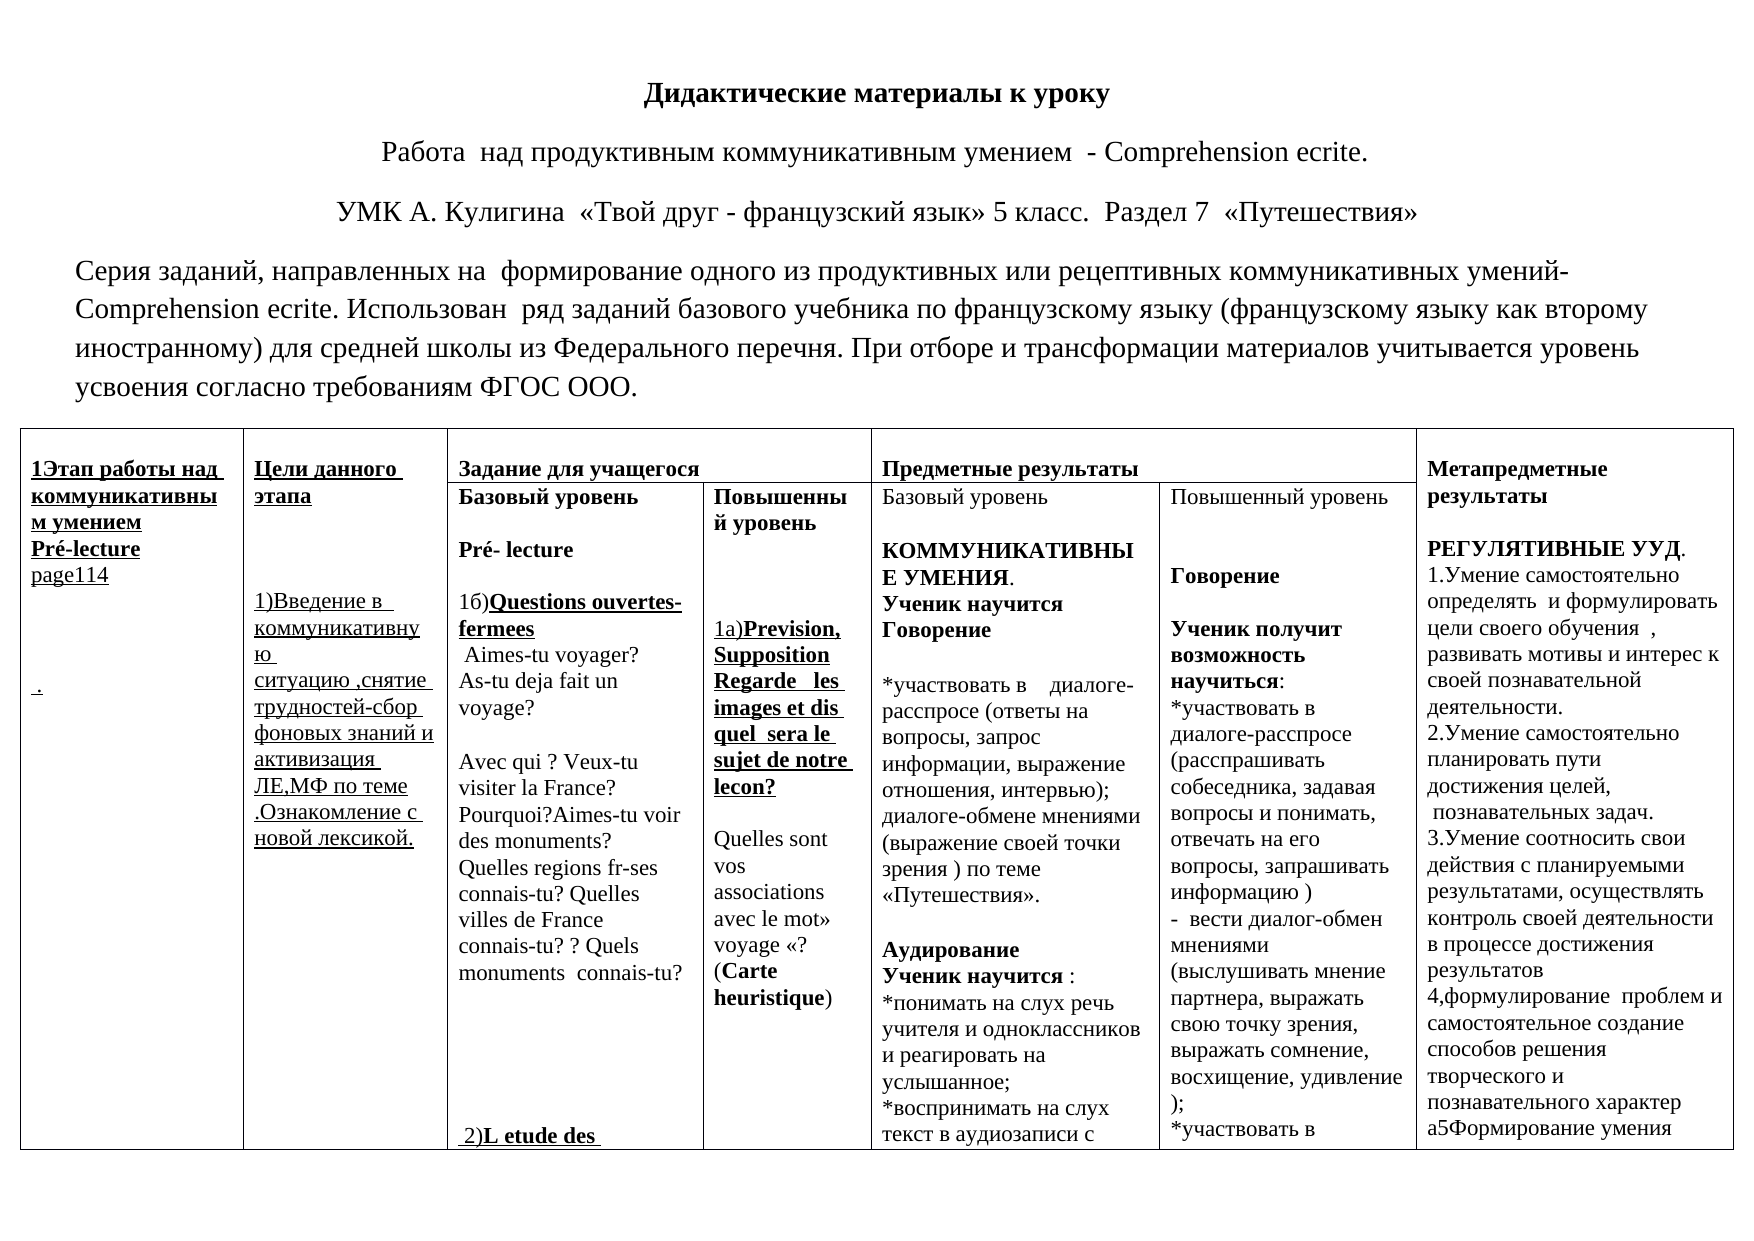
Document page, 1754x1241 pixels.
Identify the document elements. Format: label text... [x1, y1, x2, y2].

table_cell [448, 483, 703, 1148]
text Серия заданий, направленных на формирование одного из продуктивных или рецептивных коммуникативных умений-Comprehension ecrite. Использован ряд заданий базового учебника по французскому языку (французскому языку как второму иностранному) для средней школы из Федерального перечня. При отборе и трансформации материалов учитывается уровень усвоения согласно требованиям ФГОС ООО. [75, 253, 1679, 402]
table_header Цели данного этапа 1)Введение в коммуникативную ситуацию ,снятие трудностей-сбор фоновых знаний и активизация ЛЕ,МФ по теме .Ознакомление с новой лексикой. Развитие умений чтения текста диалога с полным пониманием содержания Семантизация новой лексики. и развитие умений диалогической речи по теме урока. Диалог-расспрос ,обмен мнениями. Краткое сообщение в связи с прочитанным, [244, 429, 447, 1148]
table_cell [1160, 483, 1416, 1148]
text Работа над продуктивным коммуникативным умением - Comprehension ecrite. [75, 134, 1679, 168]
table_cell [872, 483, 1159, 1148]
text УМК А. Кулигина «Твой друг - французский язык» 5 класс. Раздел 7 «Путешествия» [75, 194, 1679, 227]
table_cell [704, 483, 871, 1148]
table_header 1Этап работы над коммуникативным умением Pré-lecture page114 . 2. La lecture 3. Après la lecture [21, 429, 243, 1148]
table_header Задание для учащегося [448, 429, 871, 482]
text Дидактические материалы к уроку [75, 75, 1679, 108]
table_header Предметные результаты [872, 429, 1416, 482]
table_header Метапредметные результаты РЕГУЛЯТИВНЫЕ УУД. 1.Умение самостоятельно определять и формулировать цели своего обучения , развивать мотивы и интерес к своей познавательной деятельности. 2.Умение самостоятельно планировать пути достижения целей, познавательных задач. 3.Умение соотносить свои действия с планируемыми результатами, осуществлять контроль своей деятельности в процессе достижения результатов 4,формулирование проблем и самостоятельное создание способов решения творческого и познавательного характер а5Формирование умения осознанно строить речевые высказывания в соответствии с задачами ПОЗНАВАТЕЛЬНЫЕ УУД. 1.Умения определять поня-тия, создавать обобщения, устанавливать аналогии, классифицировать, 2.Умения создавать, применять и преобразовывать знаки и символы, модели и схемы для решения учебных и познавательных задач, 3,Умения строить логическое рассуждение и делать выводы 4.Умения осуществлять информационный поиск с помощью учителя и самостоятельно, осознанно строить свое высказывание в соответствии с грамматическими и синтаксическими нормами языка. 5,Умения решать проблемы творческого и поискового характера. 6.Умения .самостоятельно работать, рационально использовать свой труд в классе и дома 7.Умения контролировать и оценивать результаты своей деятельности. . КОММУНИКАТИВНЫЕ УУД 1.Умение организовывать учебное сотрудничество и совместную деятельность с учителем и сверстниками, работая индивидуально и в группе, находить общее решение, формулировать, аргументировать и отстаивать свое мнение. 2.Умение осознанно использовать речевые средства в соответствии с задачей для выражения своих мыслей, чувств и потребностей, планирования и регуляции своей деятельности. 3.Владение устной и письменной речью, монологической и диалогическими формами речи в соответствии с грамматическими и синтаксическими нормами языков. 4.Умение использовать информацию с учетом этических и правовых норм. 5. Владение навыками чтения и перевода. 6.Систематизация,.обобщение и использование полученной информации, формирование умений пользоваться словарем 7.Умение строить логическую цепочку 8,Умение пользоваться справочным учебным материалом. 9,Умение строить высказывания по опорным фразам. 10.Умение использовать схему для построения диалога. [1417, 429, 1733, 1148]
